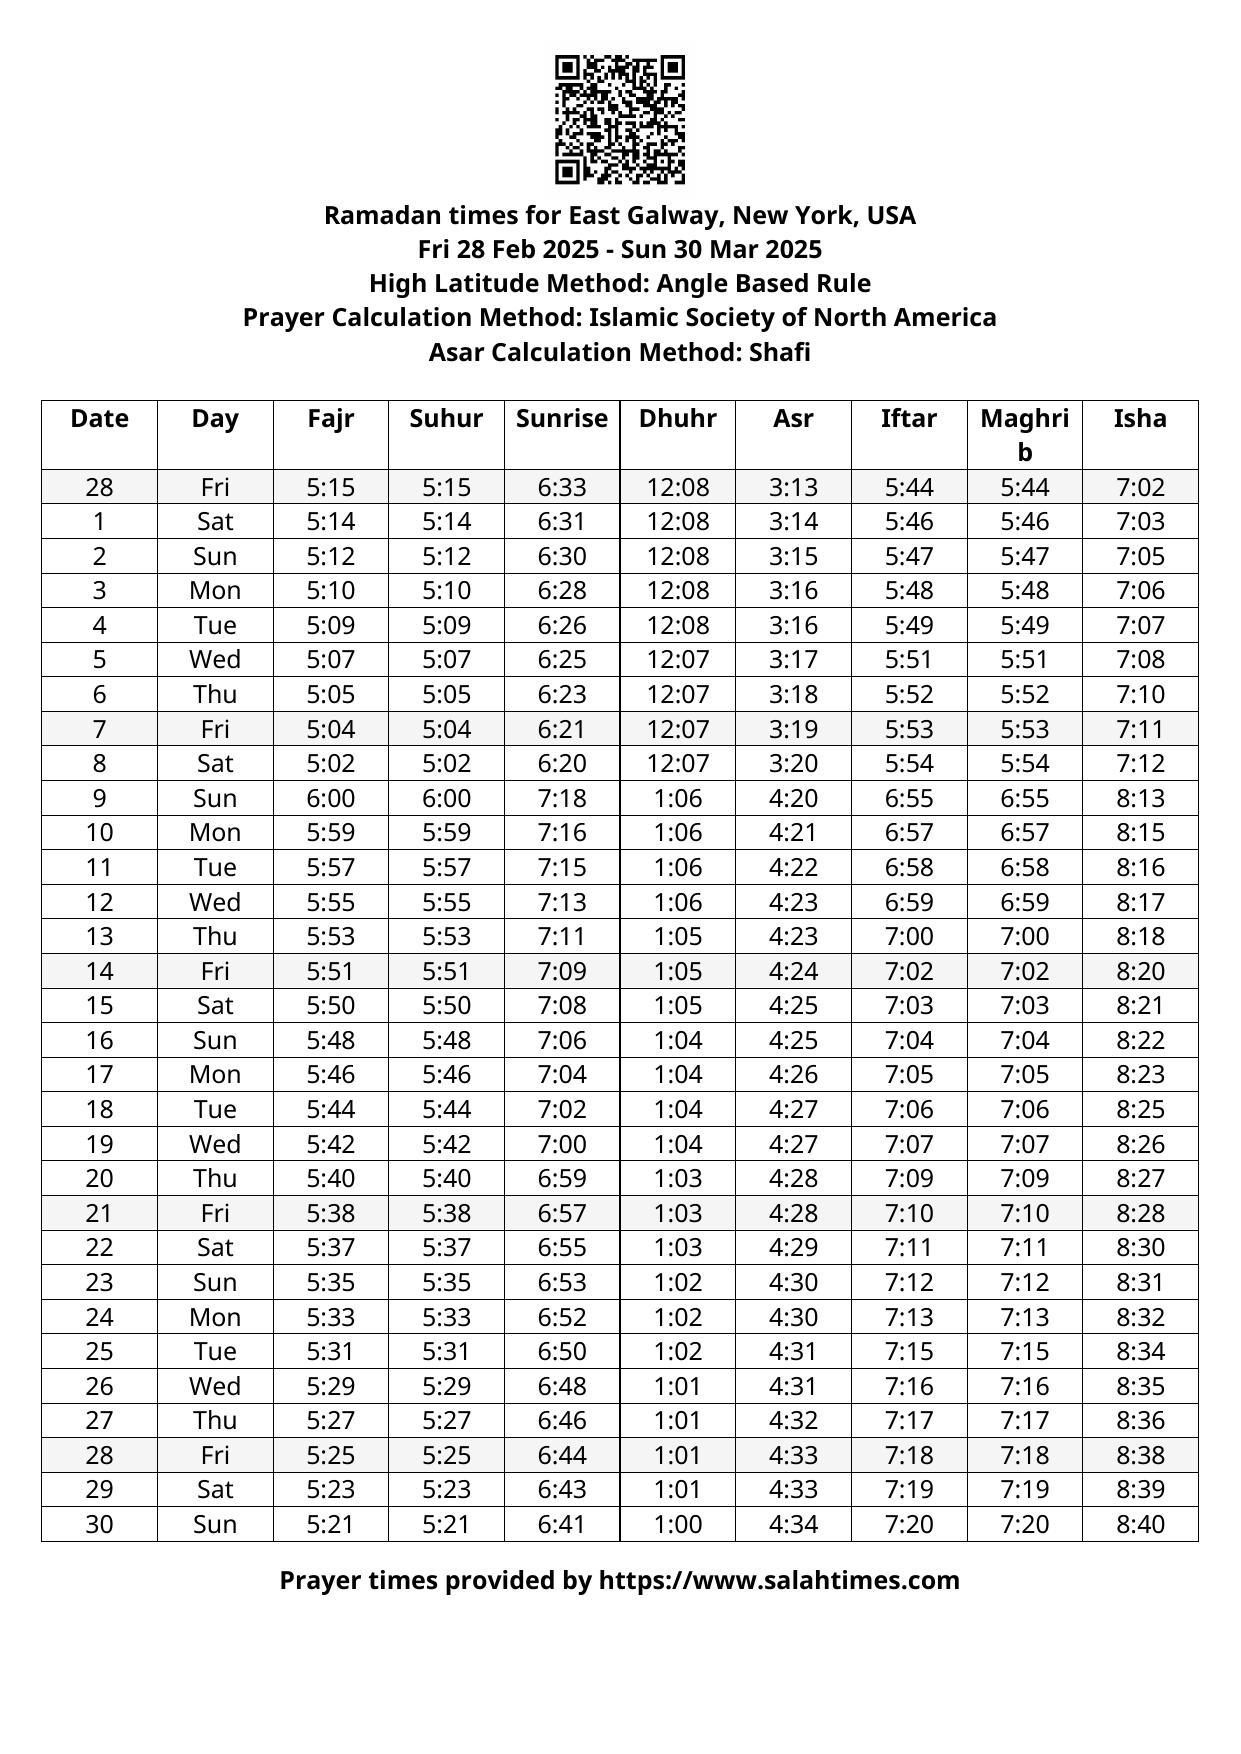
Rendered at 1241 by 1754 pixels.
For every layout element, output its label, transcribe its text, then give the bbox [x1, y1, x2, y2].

table_cell Mon [158, 1058, 273, 1091]
table_cell 28 [42, 470, 157, 503]
table_cell 5:40 [389, 1161, 504, 1195]
table_cell 7:12 [1083, 746, 1198, 780]
table_cell 4:21 [736, 816, 851, 849]
table_cell Sat [158, 989, 273, 1022]
table_cell 7:06 [1083, 574, 1198, 607]
table_cell 7:00 [968, 919, 1082, 953]
table_cell 5:15 [274, 470, 388, 503]
table_cell 1:05 [621, 989, 735, 1022]
table_header Day [158, 401, 273, 469]
table_cell 5:31 [274, 1334, 388, 1368]
table_cell 7:02 [1083, 470, 1198, 503]
table_cell 7:13 [968, 1300, 1082, 1333]
table_cell 5:38 [389, 1196, 504, 1229]
text Prayer times provided by https://www.salahtimes.com [42, 1563, 1198, 1597]
table_cell 7:10 [852, 1196, 967, 1229]
table_cell 5:48 [852, 574, 967, 607]
table_cell 12 [42, 885, 157, 918]
table_cell Mon [158, 1300, 273, 1333]
table_cell 4:30 [736, 1300, 851, 1333]
table_cell Mon [158, 816, 273, 849]
table_cell 6:46 [505, 1404, 619, 1437]
table_cell 24 [42, 1300, 157, 1333]
table_cell 7:08 [505, 989, 619, 1022]
table_cell 6:25 [505, 643, 619, 676]
table_cell 12:07 [621, 677, 735, 711]
table_cell 16 [42, 1023, 157, 1057]
table_cell 7:18 [968, 1438, 1082, 1472]
table_cell 4:20 [736, 781, 851, 814]
table_cell Fri [158, 1438, 273, 1472]
table_cell 6:33 [505, 470, 619, 503]
table_cell 4:33 [736, 1438, 851, 1472]
table_cell 5:37 [389, 1231, 504, 1264]
table_cell 7:13 [852, 1300, 967, 1333]
table_cell 5:49 [852, 608, 967, 642]
table_cell 7 [42, 712, 157, 745]
table_cell 5:10 [389, 574, 504, 607]
table_cell 7:09 [968, 1161, 1082, 1195]
table_cell 4:29 [736, 1231, 851, 1264]
table_cell 7:11 [1083, 712, 1198, 745]
table_cell Sun [158, 539, 273, 572]
table_cell 5:05 [389, 677, 504, 711]
table_cell 5:02 [389, 746, 504, 780]
table_cell 5:04 [389, 712, 504, 745]
table_cell 5:09 [389, 608, 504, 642]
table_cell 18 [42, 1092, 157, 1126]
table_cell 7:20 [852, 1507, 967, 1541]
table_cell 1:06 [621, 816, 735, 849]
table_cell 4:33 [736, 1473, 851, 1506]
table_cell 1:02 [621, 1265, 735, 1299]
table_cell 7:04 [968, 1023, 1082, 1057]
table_cell 7:04 [505, 1058, 619, 1091]
table_cell 5:42 [274, 1127, 388, 1160]
table_cell 12:07 [621, 746, 735, 780]
text High Latitude Method: Angle Based Rule [42, 266, 1198, 300]
table_cell 6:21 [505, 712, 619, 745]
table_cell 12:07 [621, 643, 735, 676]
table_cell 12:08 [621, 574, 735, 607]
table_cell 8:16 [1083, 850, 1198, 884]
table_cell 8:32 [1083, 1300, 1198, 1333]
table_cell 8:18 [1083, 919, 1198, 953]
table_cell 21 [42, 1196, 157, 1229]
table_cell Tue [158, 1334, 273, 1368]
table_cell 6:00 [274, 781, 388, 814]
table_cell 6:57 [505, 1196, 619, 1229]
table_cell 5:14 [274, 504, 388, 538]
table_cell 5:33 [274, 1300, 388, 1333]
table_cell 5:57 [274, 850, 388, 884]
table_cell 6:59 [852, 885, 967, 918]
table_cell 3:16 [736, 608, 851, 642]
table_cell 5 [42, 643, 157, 676]
table_cell 5:27 [274, 1404, 388, 1437]
table_cell 4 [42, 608, 157, 642]
table_cell 5:12 [389, 539, 504, 572]
table_cell 6:23 [505, 677, 619, 711]
table_cell 5:51 [274, 954, 388, 987]
table_cell 5:27 [389, 1404, 504, 1437]
table_cell 6:55 [968, 781, 1082, 814]
table_cell 5:07 [389, 643, 504, 676]
table_cell 5:07 [274, 643, 388, 676]
table_cell 5:35 [389, 1265, 504, 1299]
table_cell 5:52 [968, 677, 1082, 711]
table_cell 3:14 [736, 504, 851, 538]
table_cell 7:16 [505, 816, 619, 849]
table_cell 28 [42, 1438, 157, 1472]
table_cell 6:50 [505, 1334, 619, 1368]
table_cell 4:24 [736, 954, 851, 987]
table_cell 6:43 [505, 1473, 619, 1506]
table_cell 7:13 [505, 885, 619, 918]
table_cell 5:15 [389, 470, 504, 503]
table_cell 20 [42, 1161, 157, 1195]
table_cell 5:04 [274, 712, 388, 745]
table_header Fajr [274, 401, 388, 469]
table_cell 5:53 [852, 712, 967, 745]
table_cell 7:03 [852, 989, 967, 1022]
table_cell 8:20 [1083, 954, 1198, 987]
table_cell 8:25 [1083, 1092, 1198, 1126]
table_cell 6:48 [505, 1369, 619, 1402]
table_cell 6:58 [852, 850, 967, 884]
table_cell 7:08 [1083, 643, 1198, 676]
table_cell 8:30 [1083, 1231, 1198, 1264]
table_cell Sat [158, 1473, 273, 1506]
table_cell 15 [42, 989, 157, 1022]
table_cell 30 [42, 1507, 157, 1541]
table_cell 5:54 [968, 746, 1082, 780]
table_cell 23 [42, 1265, 157, 1299]
table_cell 7:11 [852, 1231, 967, 1264]
table_cell 8:40 [1083, 1507, 1198, 1541]
table_cell 7:10 [968, 1196, 1082, 1229]
table_cell 4:23 [736, 919, 851, 953]
table_cell Wed [158, 885, 273, 918]
table_cell 3:16 [736, 574, 851, 607]
table_cell Sat [158, 1231, 273, 1264]
table_cell 6:41 [505, 1507, 619, 1541]
table_cell 5:21 [389, 1507, 504, 1541]
table_cell 5:33 [389, 1300, 504, 1333]
table_cell 7:02 [852, 954, 967, 987]
table_cell 19 [42, 1127, 157, 1160]
table_cell 5:54 [852, 746, 967, 780]
table_cell 4:34 [736, 1507, 851, 1541]
table_cell 12:08 [621, 608, 735, 642]
table_cell 1:06 [621, 850, 735, 884]
table_cell 8:21 [1083, 989, 1198, 1022]
table_cell 5:48 [968, 574, 1082, 607]
table_cell 5:57 [389, 850, 504, 884]
table_cell 5:46 [968, 504, 1082, 538]
table_cell 5:35 [274, 1265, 388, 1299]
table_cell 7:17 [968, 1404, 1082, 1437]
table_cell 1:01 [621, 1404, 735, 1437]
table_cell 7:15 [505, 850, 619, 884]
table_cell 1:01 [621, 1438, 735, 1472]
table_cell 5:09 [274, 608, 388, 642]
table_cell 1:05 [621, 919, 735, 953]
table_cell 5:44 [274, 1092, 388, 1126]
table_cell 5:21 [274, 1507, 388, 1541]
table_cell Sun [158, 781, 273, 814]
table_cell 7:00 [505, 1127, 619, 1160]
table_cell 5:52 [852, 677, 967, 711]
table_cell Tue [158, 1092, 273, 1126]
table_cell 7:10 [1083, 677, 1198, 711]
table_cell 5:12 [274, 539, 388, 572]
table_cell 1:06 [621, 885, 735, 918]
table_cell 5:25 [389, 1438, 504, 1472]
table_cell Thu [158, 677, 273, 711]
table_cell 7:05 [968, 1058, 1082, 1091]
table_cell 8:38 [1083, 1438, 1198, 1472]
table_cell 5:59 [389, 816, 504, 849]
table_cell 6:30 [505, 539, 619, 572]
table_cell 5:50 [274, 989, 388, 1022]
table_cell Fri [158, 1196, 273, 1229]
table_cell 26 [42, 1369, 157, 1402]
table_cell 2 [42, 539, 157, 572]
table_cell 8:13 [1083, 781, 1198, 814]
table_cell 5:23 [389, 1473, 504, 1506]
table_cell Thu [158, 1404, 273, 1437]
table_cell 6:57 [968, 816, 1082, 849]
table_cell Thu [158, 1161, 273, 1195]
table_cell 12:08 [621, 539, 735, 572]
table_cell 6:55 [852, 781, 967, 814]
table_cell Sun [158, 1507, 273, 1541]
table_cell 1:04 [621, 1092, 735, 1126]
table_cell 3:20 [736, 746, 851, 780]
table_cell 3:18 [736, 677, 851, 711]
table_cell 5:46 [274, 1058, 388, 1091]
table_cell 7:03 [1083, 504, 1198, 538]
table_cell 5:02 [274, 746, 388, 780]
table_cell 7:05 [1083, 539, 1198, 572]
table_cell 1:00 [621, 1507, 735, 1541]
table_cell 5:44 [968, 470, 1082, 503]
table_cell 7:07 [968, 1127, 1082, 1160]
table_cell Wed [158, 1127, 273, 1160]
table_cell 5:47 [852, 539, 967, 572]
table_cell 5:14 [389, 504, 504, 538]
table_cell 6:20 [505, 746, 619, 780]
table_header Isha [1083, 401, 1198, 469]
table_cell 8:22 [1083, 1023, 1198, 1057]
table_cell 1:04 [621, 1127, 735, 1160]
table_cell 7:11 [505, 919, 619, 953]
table_cell 9 [42, 781, 157, 814]
table_cell 5:38 [274, 1196, 388, 1229]
table_cell 5:05 [274, 677, 388, 711]
table_cell 4:27 [736, 1127, 851, 1160]
table_cell 7:15 [852, 1334, 967, 1368]
table_cell 1:01 [621, 1473, 735, 1506]
table_cell 8:39 [1083, 1473, 1198, 1506]
table_cell 6:53 [505, 1265, 619, 1299]
table_cell 5:29 [389, 1369, 504, 1402]
table_cell 29 [42, 1473, 157, 1506]
table_header Asr [736, 401, 851, 469]
table_cell 1:03 [621, 1196, 735, 1229]
table_cell 7:12 [852, 1265, 967, 1299]
table_cell 1:06 [621, 781, 735, 814]
table_cell 7:16 [852, 1369, 967, 1402]
table_cell 6:28 [505, 574, 619, 607]
table_cell 1:02 [621, 1300, 735, 1333]
table_cell 1:02 [621, 1334, 735, 1368]
table_cell 7:06 [505, 1023, 619, 1057]
table_cell 6:00 [389, 781, 504, 814]
table_cell 7:07 [1083, 608, 1198, 642]
table_header Iftar [852, 401, 967, 469]
table_cell 5:51 [852, 643, 967, 676]
table_cell 7:12 [968, 1265, 1082, 1299]
table_cell 5:51 [968, 643, 1082, 676]
table_cell 8:15 [1083, 816, 1198, 849]
table_cell 5:50 [389, 989, 504, 1022]
table_cell 7:09 [505, 954, 619, 987]
table_cell 5:55 [389, 885, 504, 918]
table_cell 5:49 [968, 608, 1082, 642]
table_cell 5:46 [389, 1058, 504, 1091]
table_cell 7:06 [968, 1092, 1082, 1126]
table_cell 4:27 [736, 1092, 851, 1126]
table_cell 6:26 [505, 608, 619, 642]
table_cell 7:02 [968, 954, 1082, 987]
table_cell 4:28 [736, 1196, 851, 1229]
table_cell 6:55 [505, 1231, 619, 1264]
table_cell 7:16 [968, 1369, 1082, 1402]
picture [542, 41, 699, 198]
table_cell 5:48 [389, 1023, 504, 1057]
table_cell 6:59 [505, 1161, 619, 1195]
table_cell 12:08 [621, 470, 735, 503]
table_cell 7:07 [852, 1127, 967, 1160]
table_cell 12:07 [621, 712, 735, 745]
table_cell 17 [42, 1058, 157, 1091]
table_cell 6 [42, 677, 157, 711]
table_cell 8:31 [1083, 1265, 1198, 1299]
table_header Sunrise [505, 401, 619, 469]
table_cell 6:44 [505, 1438, 619, 1472]
table_cell 5:40 [274, 1161, 388, 1195]
text Fri 28 Feb 2025 - Sun 30 Mar 2025 [42, 232, 1198, 266]
table_cell 1:03 [621, 1231, 735, 1264]
table_cell 7:09 [852, 1161, 967, 1195]
table_cell Sat [158, 746, 273, 780]
table_cell Mon [158, 574, 273, 607]
table_cell 5:44 [389, 1092, 504, 1126]
table_cell 6:58 [968, 850, 1082, 884]
text Asar Calculation Method: Shafi [42, 334, 1198, 368]
table_cell 8 [42, 746, 157, 780]
table_cell 4:23 [736, 885, 851, 918]
table_cell 4:25 [736, 1023, 851, 1057]
table_header Date [42, 401, 157, 469]
table_cell 27 [42, 1404, 157, 1437]
table_cell 5:46 [852, 504, 967, 538]
table_cell 1:01 [621, 1369, 735, 1402]
table_cell 3:13 [736, 470, 851, 503]
table_cell 5:53 [389, 919, 504, 953]
table_cell 4:31 [736, 1334, 851, 1368]
table_cell 6:31 [505, 504, 619, 538]
table_cell 7:03 [968, 989, 1082, 1022]
table_cell 5:47 [968, 539, 1082, 572]
table_cell 4:28 [736, 1161, 851, 1195]
table_cell 8:28 [1083, 1196, 1198, 1229]
table_cell Sat [158, 504, 273, 538]
table_cell 25 [42, 1334, 157, 1368]
table_cell 4:25 [736, 989, 851, 1022]
table_cell 5:37 [274, 1231, 388, 1264]
table_cell 5:48 [274, 1023, 388, 1057]
table_cell 5:51 [389, 954, 504, 987]
table_cell 4:32 [736, 1404, 851, 1437]
table_cell 7:19 [968, 1473, 1082, 1506]
table_cell Fri [158, 470, 273, 503]
table_cell 4:30 [736, 1265, 851, 1299]
table_cell 7:18 [852, 1438, 967, 1472]
table_cell 5:42 [389, 1127, 504, 1160]
table_header Dhuhr [621, 401, 735, 469]
table_cell 8:35 [1083, 1369, 1198, 1402]
table_cell 8:27 [1083, 1161, 1198, 1195]
table_cell 7:00 [852, 919, 967, 953]
table_cell Tue [158, 850, 273, 884]
table_cell 3:19 [736, 712, 851, 745]
table_cell 7:11 [968, 1231, 1082, 1264]
table_cell 7:05 [852, 1058, 967, 1091]
table_cell Sun [158, 1265, 273, 1299]
table_cell 6:59 [968, 885, 1082, 918]
table_cell 7:17 [852, 1404, 967, 1437]
table_cell 1:04 [621, 1058, 735, 1091]
table_cell 4:31 [736, 1369, 851, 1402]
table_cell 8:17 [1083, 885, 1198, 918]
table_cell 5:23 [274, 1473, 388, 1506]
table_cell 1 [42, 504, 157, 538]
table_cell 7:02 [505, 1092, 619, 1126]
table_cell 8:34 [1083, 1334, 1198, 1368]
table_cell Tue [158, 608, 273, 642]
table_cell 3:15 [736, 539, 851, 572]
table_cell 5:10 [274, 574, 388, 607]
table_cell 6:57 [852, 816, 967, 849]
table_cell Wed [158, 1369, 273, 1402]
table_cell 5:53 [968, 712, 1082, 745]
table_cell 22 [42, 1231, 157, 1264]
table_cell 7:15 [968, 1334, 1082, 1368]
table_cell 11 [42, 850, 157, 884]
table_cell 8:26 [1083, 1127, 1198, 1160]
table_cell Sun [158, 1023, 273, 1057]
table_cell Fri [158, 712, 273, 745]
table_cell 8:36 [1083, 1404, 1198, 1437]
table_cell Wed [158, 643, 273, 676]
table_cell 4:26 [736, 1058, 851, 1091]
table_cell 5:44 [852, 470, 967, 503]
table_cell 7:06 [852, 1092, 967, 1126]
table_cell 12:08 [621, 504, 735, 538]
table_cell 7:19 [852, 1473, 967, 1506]
table_cell 5:31 [389, 1334, 504, 1368]
table_cell 5:59 [274, 816, 388, 849]
table_cell 1:04 [621, 1023, 735, 1057]
table_cell 10 [42, 816, 157, 849]
table_cell 1:03 [621, 1161, 735, 1195]
table_cell 7:04 [852, 1023, 967, 1057]
table_cell 5:55 [274, 885, 388, 918]
table_cell Fri [158, 954, 273, 987]
table_cell 7:20 [968, 1507, 1082, 1541]
table_cell 6:52 [505, 1300, 619, 1333]
text Ramadan times for East Galway, New York, USA [42, 198, 1198, 232]
text Prayer Calculation Method: Islamic Society of North America [42, 300, 1198, 334]
table_cell 5:53 [274, 919, 388, 953]
table_cell 14 [42, 954, 157, 987]
table_cell 3 [42, 574, 157, 607]
table_cell 5:25 [274, 1438, 388, 1472]
table_cell Thu [158, 919, 273, 953]
table_cell 13 [42, 919, 157, 953]
table_cell 5:29 [274, 1369, 388, 1402]
table_header Maghrib [968, 401, 1082, 469]
table_cell 4:22 [736, 850, 851, 884]
table_cell 3:17 [736, 643, 851, 676]
table_cell 8:23 [1083, 1058, 1198, 1091]
table_header Suhur [389, 401, 504, 469]
table_cell 7:18 [505, 781, 619, 814]
table_cell 1:05 [621, 954, 735, 987]
